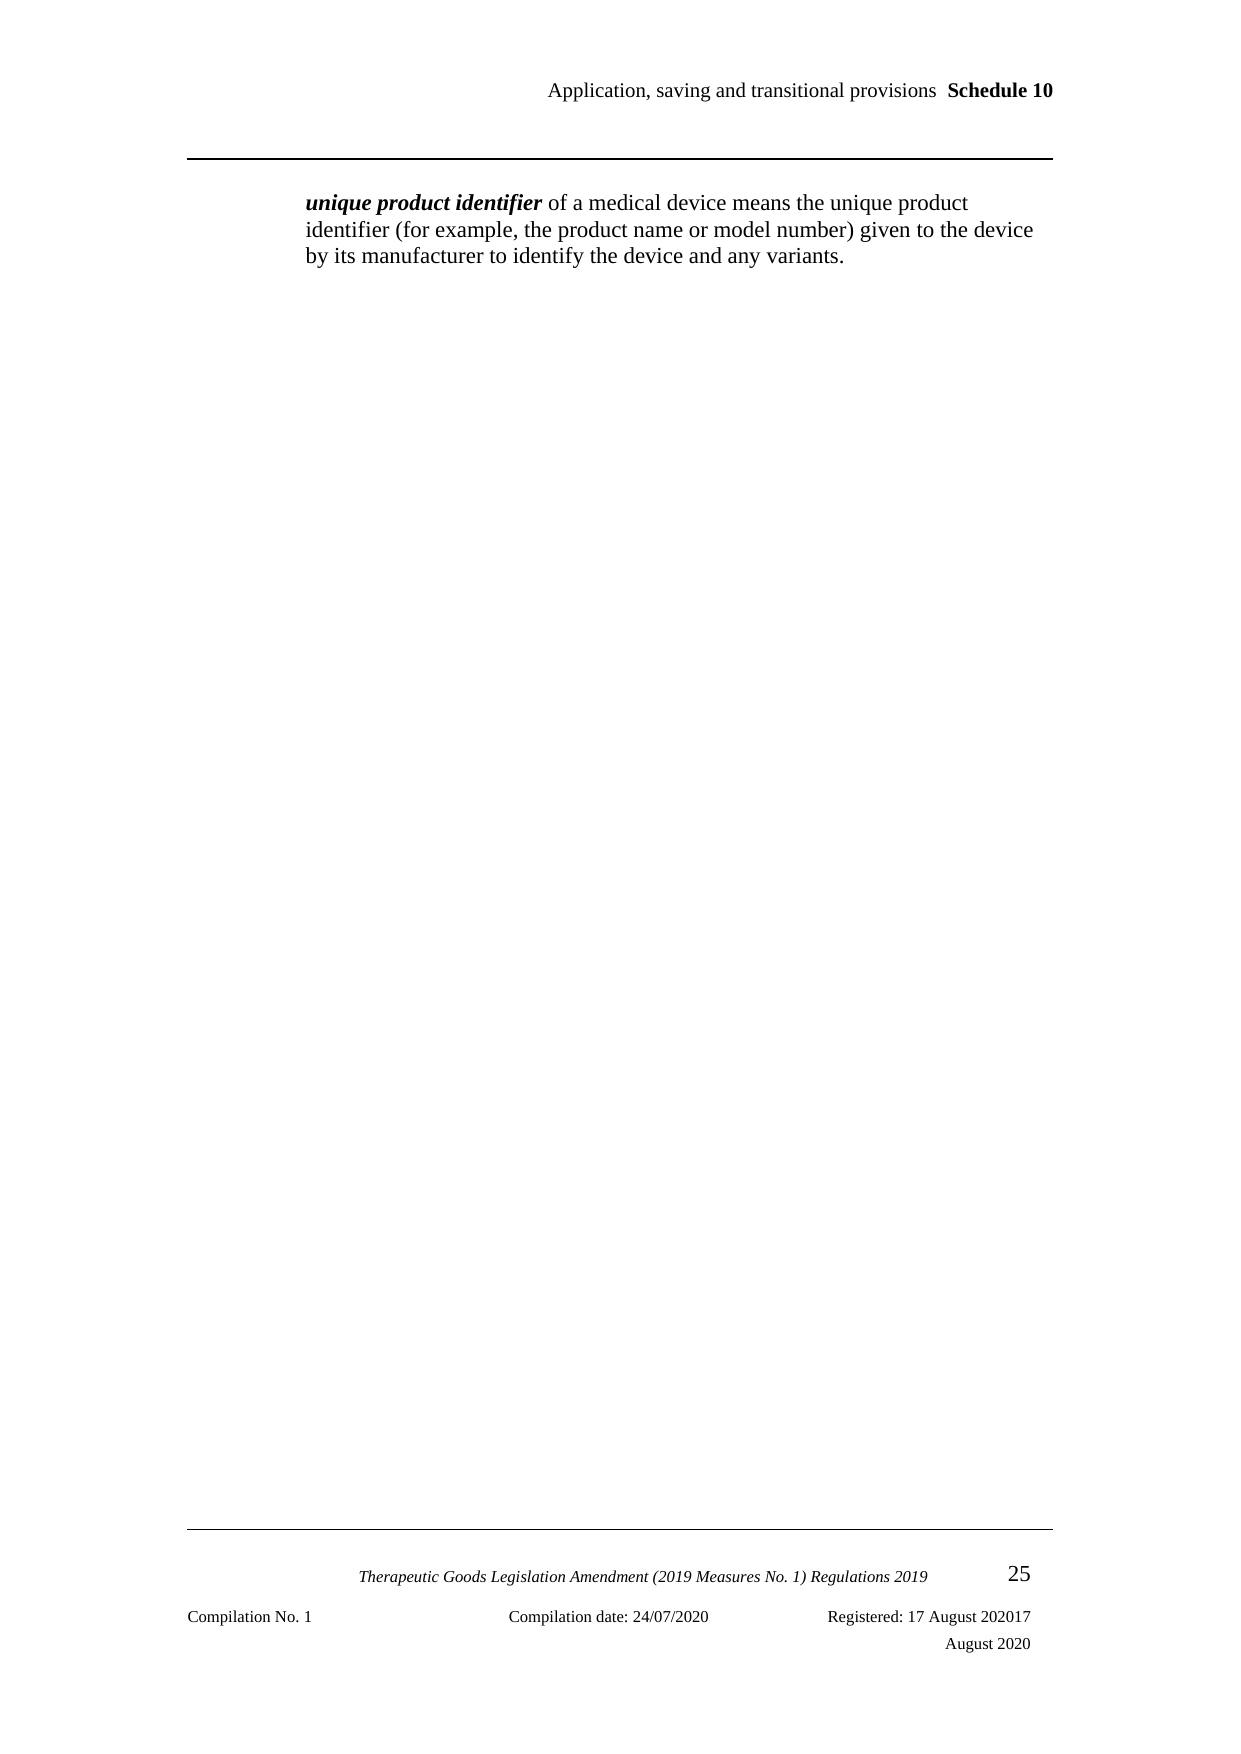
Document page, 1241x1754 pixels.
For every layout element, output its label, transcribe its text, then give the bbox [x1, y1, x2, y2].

text unique product identifier of a medical device means the unique product identifier (for example, the product name or model number) given to the device by its manufacturer to identify the device and any variants. [305, 189, 1053, 268]
